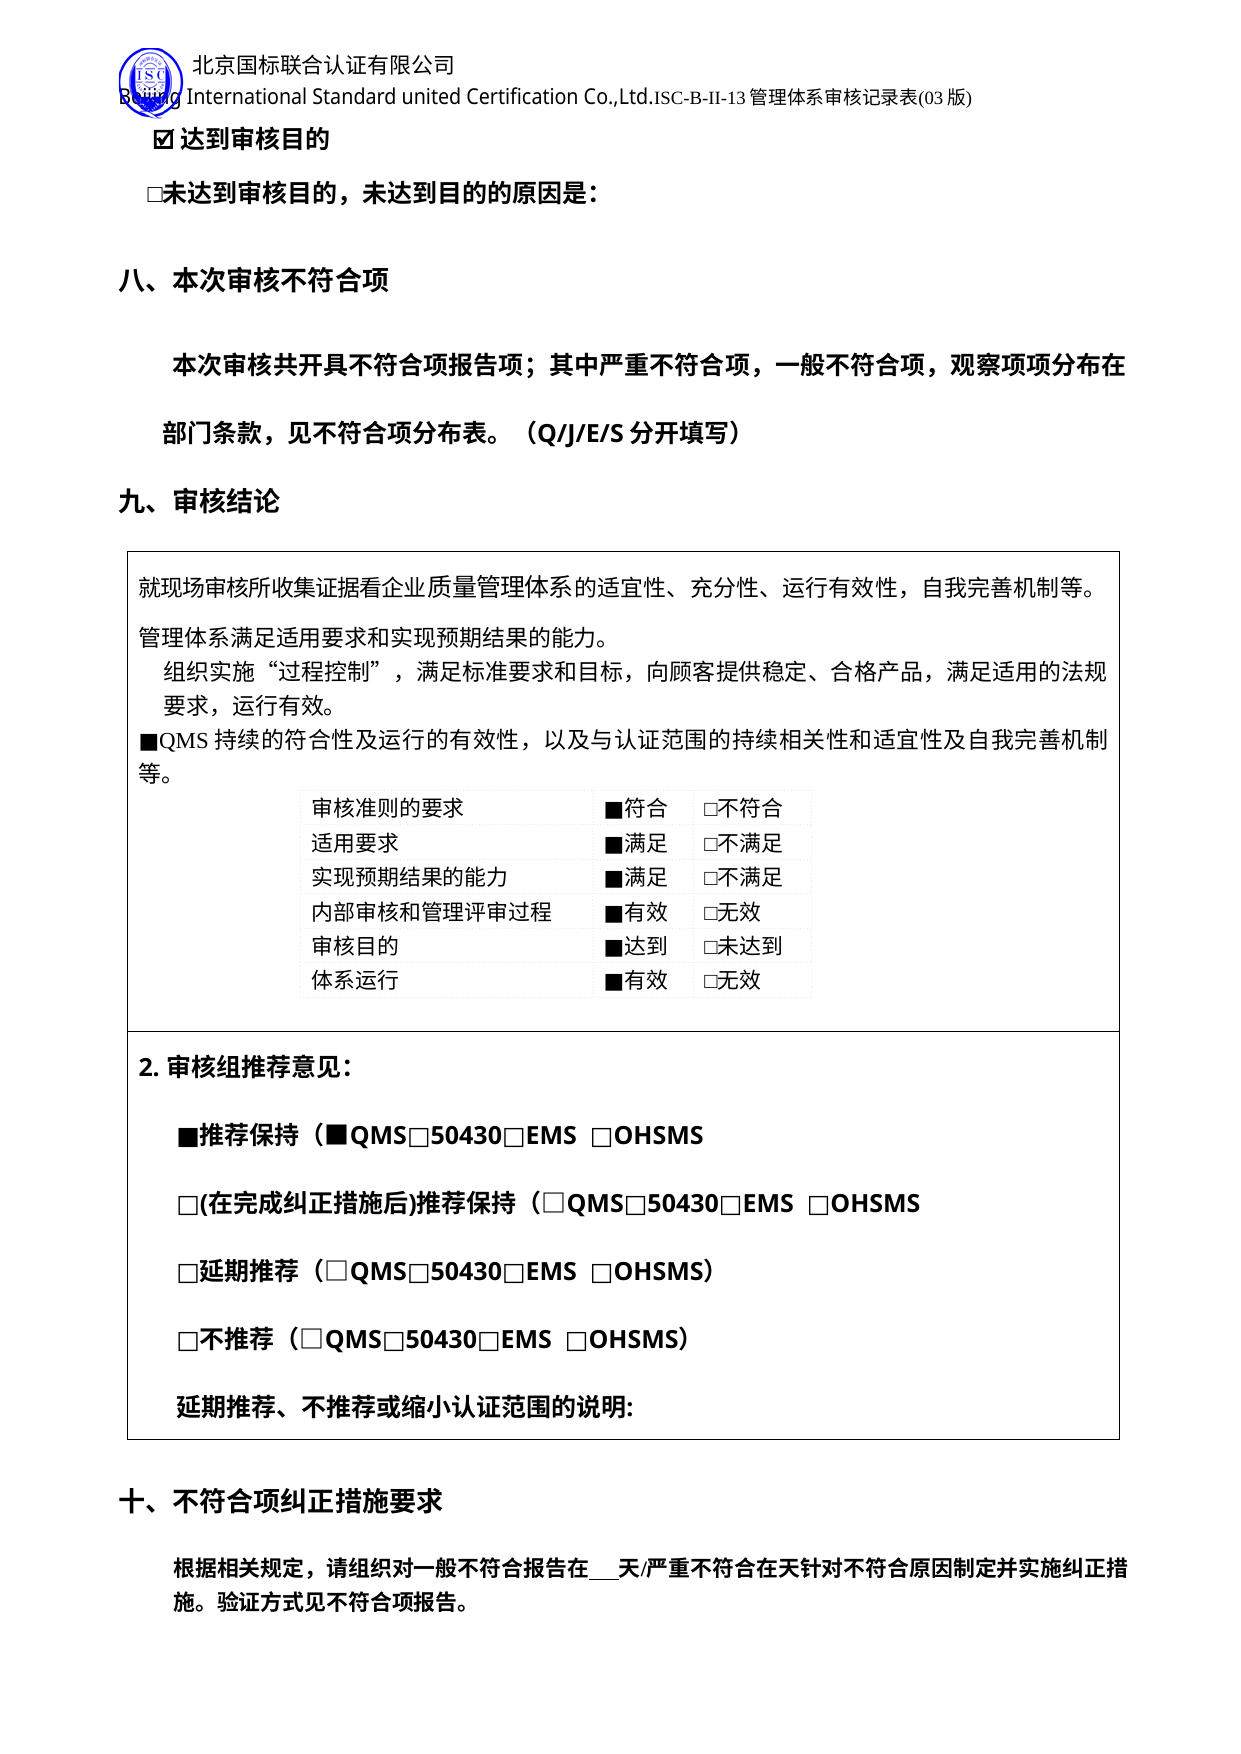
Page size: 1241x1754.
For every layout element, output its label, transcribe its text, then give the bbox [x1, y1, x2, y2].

text 九、审核结论 [118, 466, 1128, 534]
text 本次审核共开具不符合项报告项；其中严重不符合项，一般不符合项，观察项项分布在部门条款，见不符合项分布表。（Q/J/E/S分开填写） [162, 330, 1128, 466]
table_header 就现场审核所收集证据看企业质量管理体系的适宜性、充分性、运行有效性，自我完善机制等。管理体系满足适用要求和实现预期结果的能力。 组织实施“过程控制”，满足标准要求和目标，向顾客提供稳定、合格产品，满足适用的法规要求，运行有效。 ■QMS持续的符合性及运行的有效性，以及与认证范围的持续相关性和适宜性及自我完善机制等。 [128, 552, 1119, 1031]
text 十、不符合项纠正措施要求 [118, 1465, 1128, 1533]
picture [118, 48, 186, 119]
text 根据相关规定，请组织对一般不符合报告在 天/严重不符合在天针对不符合原因制定并实施纠正措施。验证方式见不符合项报告。 [173, 1550, 1128, 1618]
text 八、本次审核不符合项 [118, 245, 1128, 313]
table_cell 2. 审核组推荐意见： ■推荐保持（■QMS□50430□EMS □OHSMS □(在完成纠正措施后)推荐保持（□QMS□50430□EMS □OHSMS □延期推荐（□QMS□50430□EMS □OHSMS） □不推荐（□QMS□50430□EMS □OHSMS） 延期推荐、不推荐或缩小认证范围的说明: [128, 1032, 1119, 1439]
text □未达到审核目的，未达到目的的原因是： [96, 174, 1128, 210]
text 达到审核目的 [96, 119, 1128, 156]
